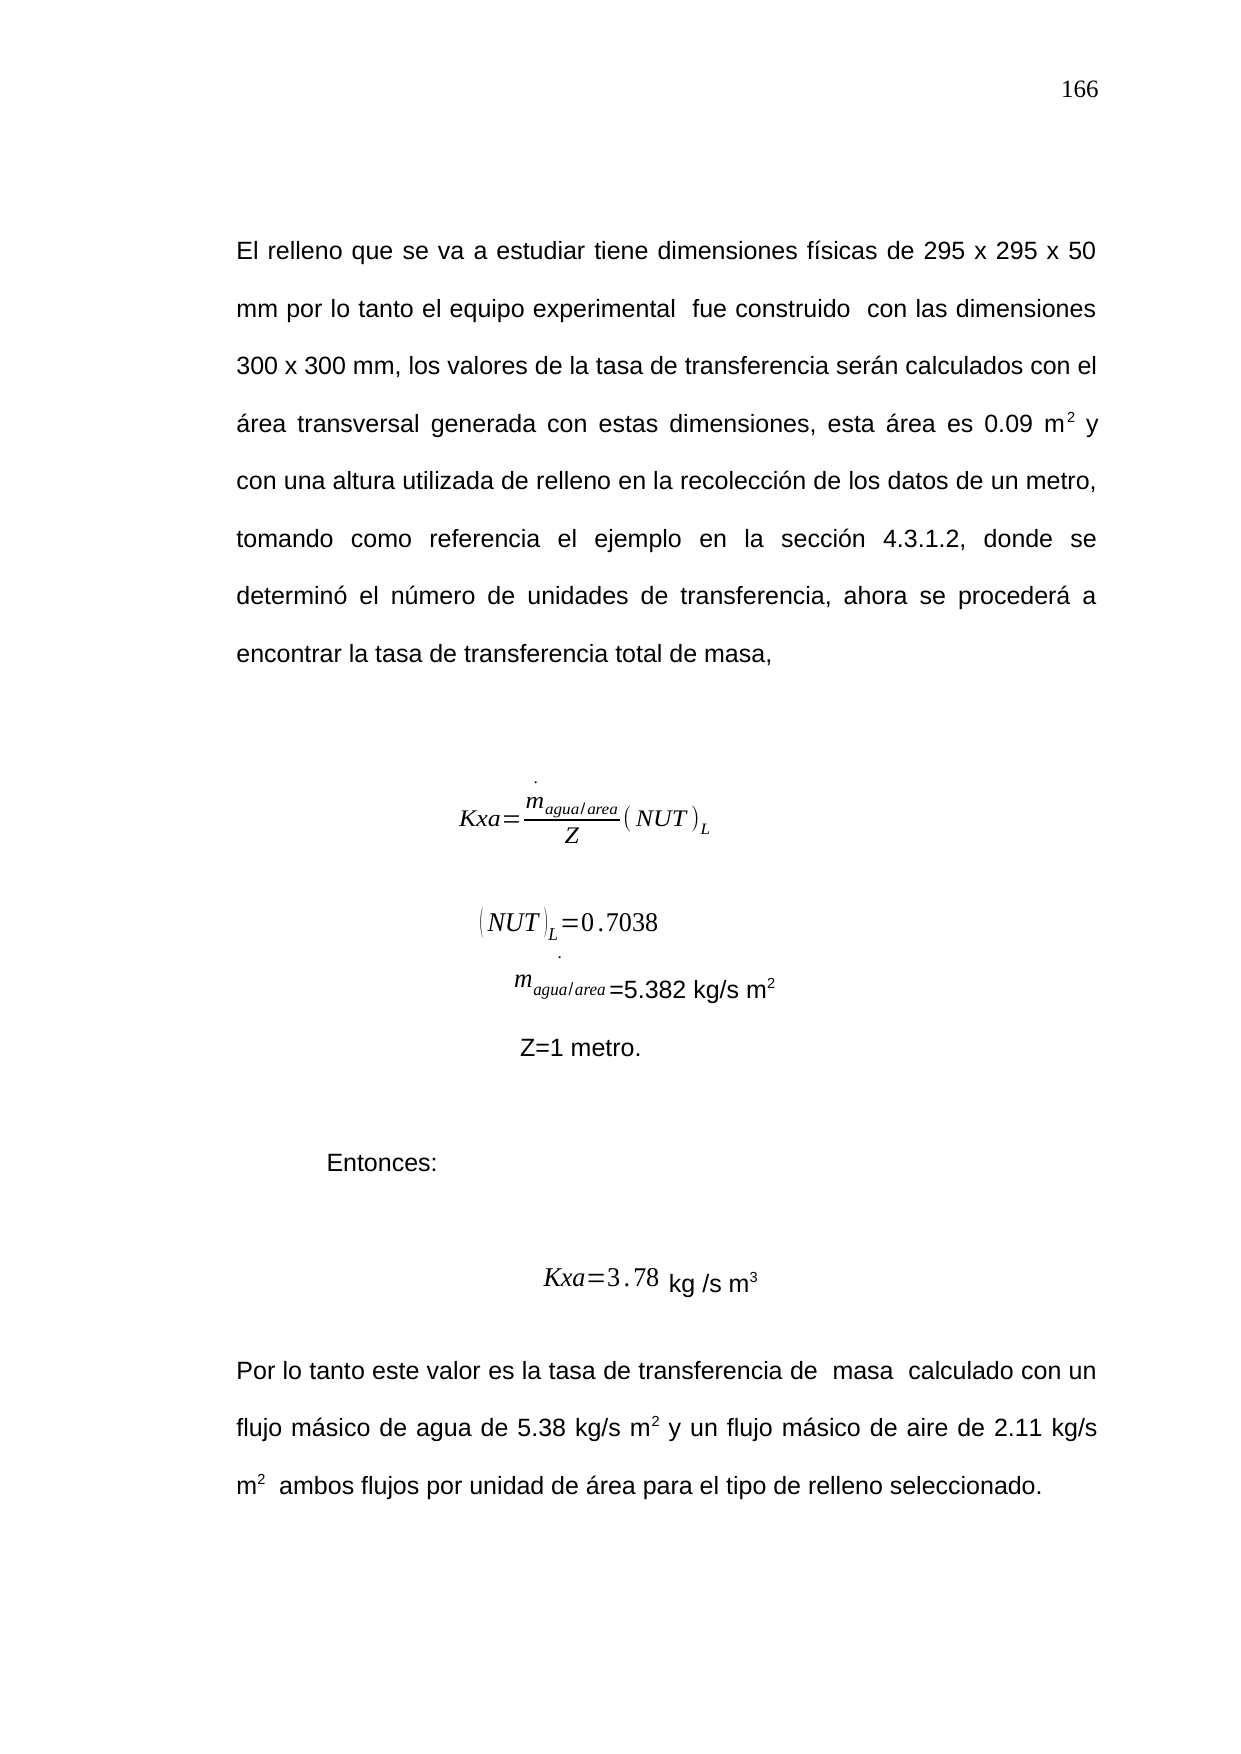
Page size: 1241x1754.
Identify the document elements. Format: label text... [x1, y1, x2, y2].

text Z=1 metro. [457, 1033, 1098, 1062]
text Por lo tanto este valor es la tasa de transferencia de masa calculado con un flujo másico de agua de 5.38 kg/s m2 y un flujo másico de aire de 2.11 kg/s m2 ambos flujos por unidad de área para el tipo de relleno seleccionado. [236, 1356, 1098, 1499]
text kg /s m3 [236, 1263, 1098, 1298]
text =5.382 kg/s m2 [236, 944, 1098, 1004]
text El relleno que se va a estudiar tiene dimensiones físicas de 295 x 295 x por lo tanto el equipo experimental fue construido con las dimensiones 300 x , los valores de la tasa de transferencia serán calculados con el área transversal generada con estas dimensiones, esta área es y con una altura utilizada de relleno en la recolección de los datos de un metro, tomando como referencia el ejemplo en la sección 4.3.1.2, donde se determinó el número de unidades de transferencia, ahora se procederá a encontrar la tasa de transferencia total de masa, [236, 236, 1098, 667]
text Entonces: [236, 1148, 1098, 1177]
